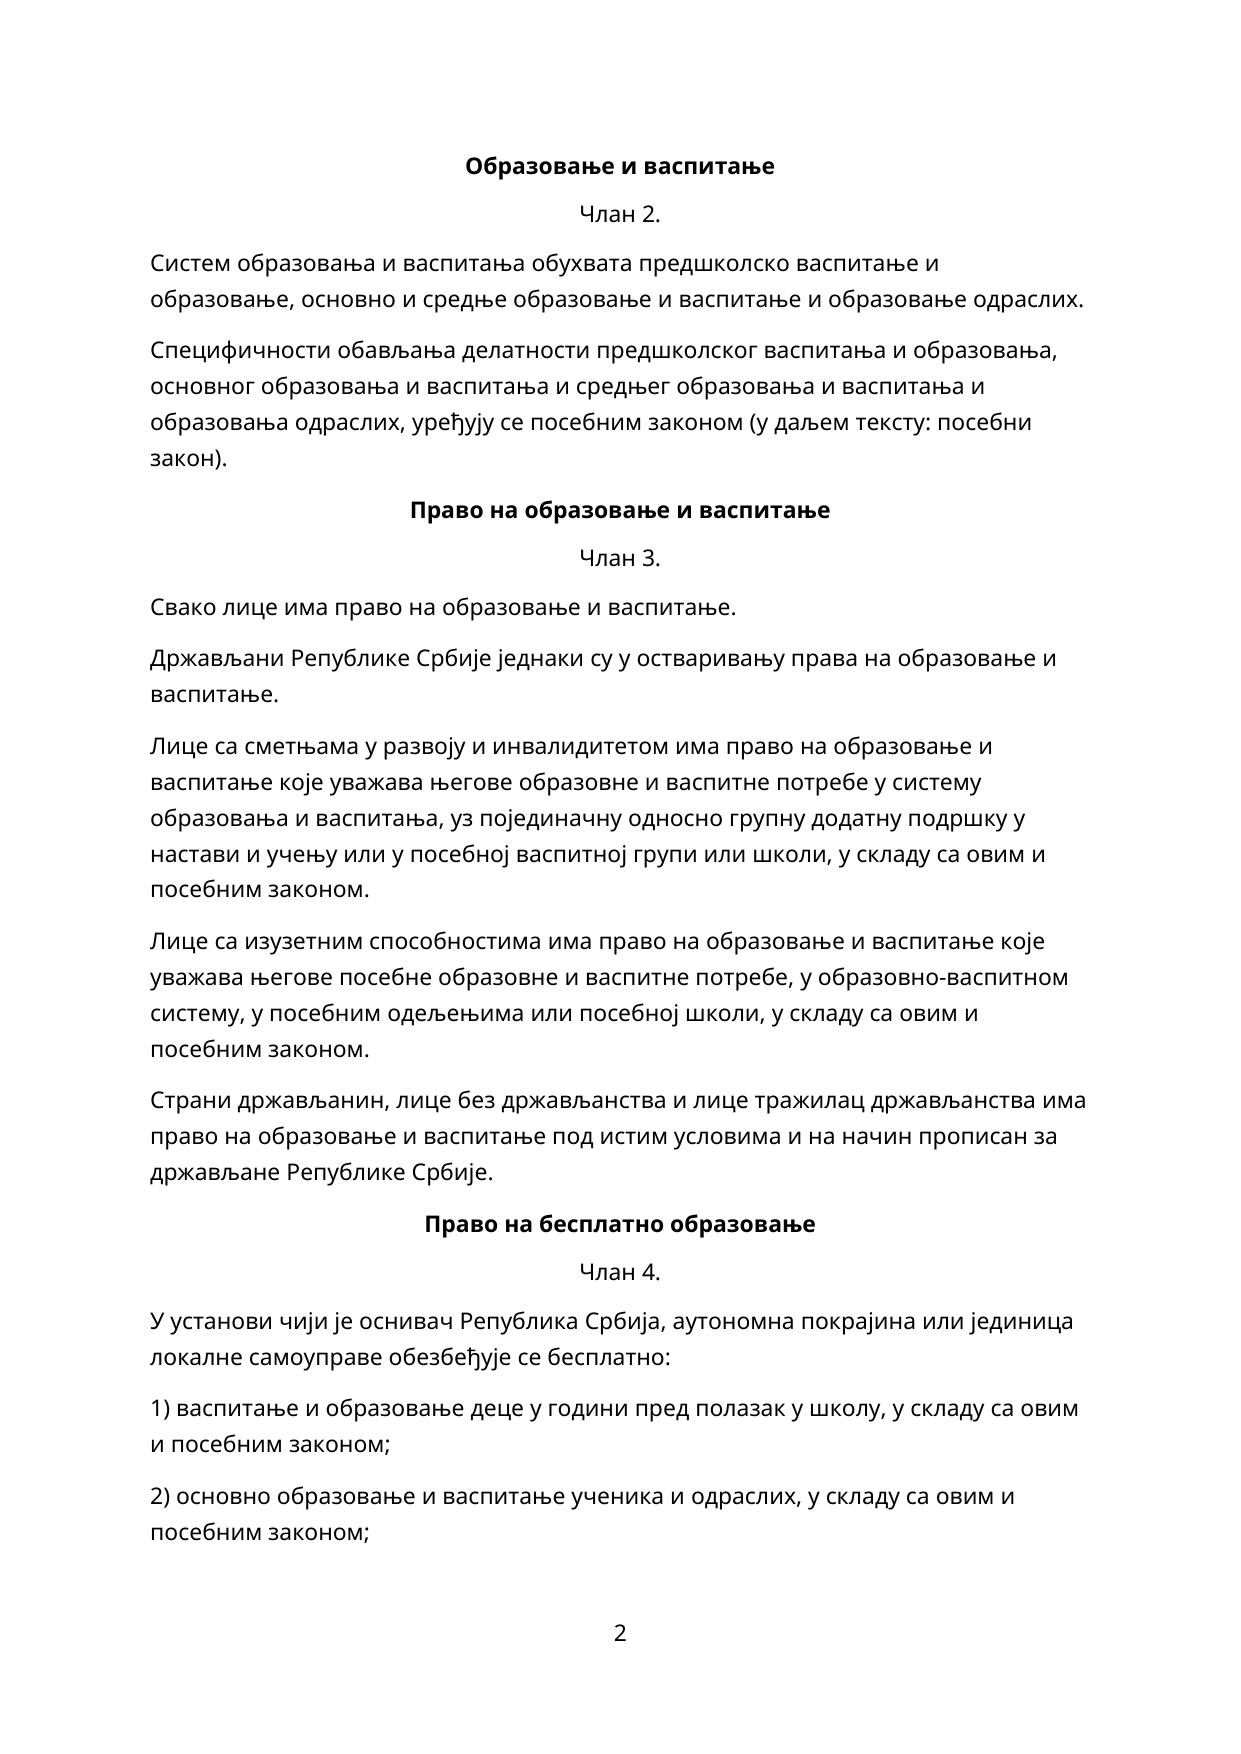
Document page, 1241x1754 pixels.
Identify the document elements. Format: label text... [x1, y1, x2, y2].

text 2) основно образовање и васпитање ученика и одраслих, у складу са овим и посебним законом; [150, 1480, 1090, 1547]
text Лицe са сметњама у развоју и инвалидитетом има право на образовање и васпитање које уважава његове образовне и васпитне потребе у систему образовања и васпитања, уз појединачну односно групну додатну подршку у настави и учењу или у посебној васпитној групи или школи, у складу са овим и посебним законом. [150, 730, 1090, 905]
text Члан 4. [150, 1256, 1090, 1287]
text Члан 2. [150, 198, 1090, 230]
text Свако лице има право на образовање и васпитање. [150, 591, 1090, 622]
text Члан 3. [150, 542, 1090, 573]
text Страни држављанин, лице без држављанства и лице тражилац држављанства има право на образовање и васпитање под истим условима и на начин прописан за држављане Републике Србије. [150, 1084, 1090, 1187]
text Образовање и васпитање [150, 150, 1090, 181]
text Право на образовање и васпитање [150, 494, 1090, 525]
text У установи чији је оснивач Република Србија, аутономна покрајина или јединица локалне самоуправе обезбеђује се бесплатно: [150, 1305, 1090, 1372]
text Специфичности обављања делатности предшколског васпитања и образовања, основног образовања и васпитања и средњег образовања и васпитања и образовања одраслих, уређују се посебним законом (у даљем тексту: посебни закон). [150, 334, 1090, 473]
text 1) васпитање и образовање деце у години пред полазак у школу, у складу са овим и посебним законом; [150, 1392, 1090, 1459]
text Држављани Републике Србије једнаки су у остваривању права на образовање и васпитање. [150, 642, 1090, 709]
text Право на бесплатно образовање [150, 1208, 1090, 1239]
text Систем образовања и васпитања обухвата предшколско васпитање и образовање, основно и средње образовање и васпитање и образовање одраслих. [150, 247, 1090, 314]
text Лицe са изузетним способностима има право на образовање и васпитање које уважава његове посебне образовне и васпитне потребе, у образовно-васпитном систему, у посебним одељењима или посебној школи, у складу са овим и посебним законом. [150, 925, 1090, 1064]
